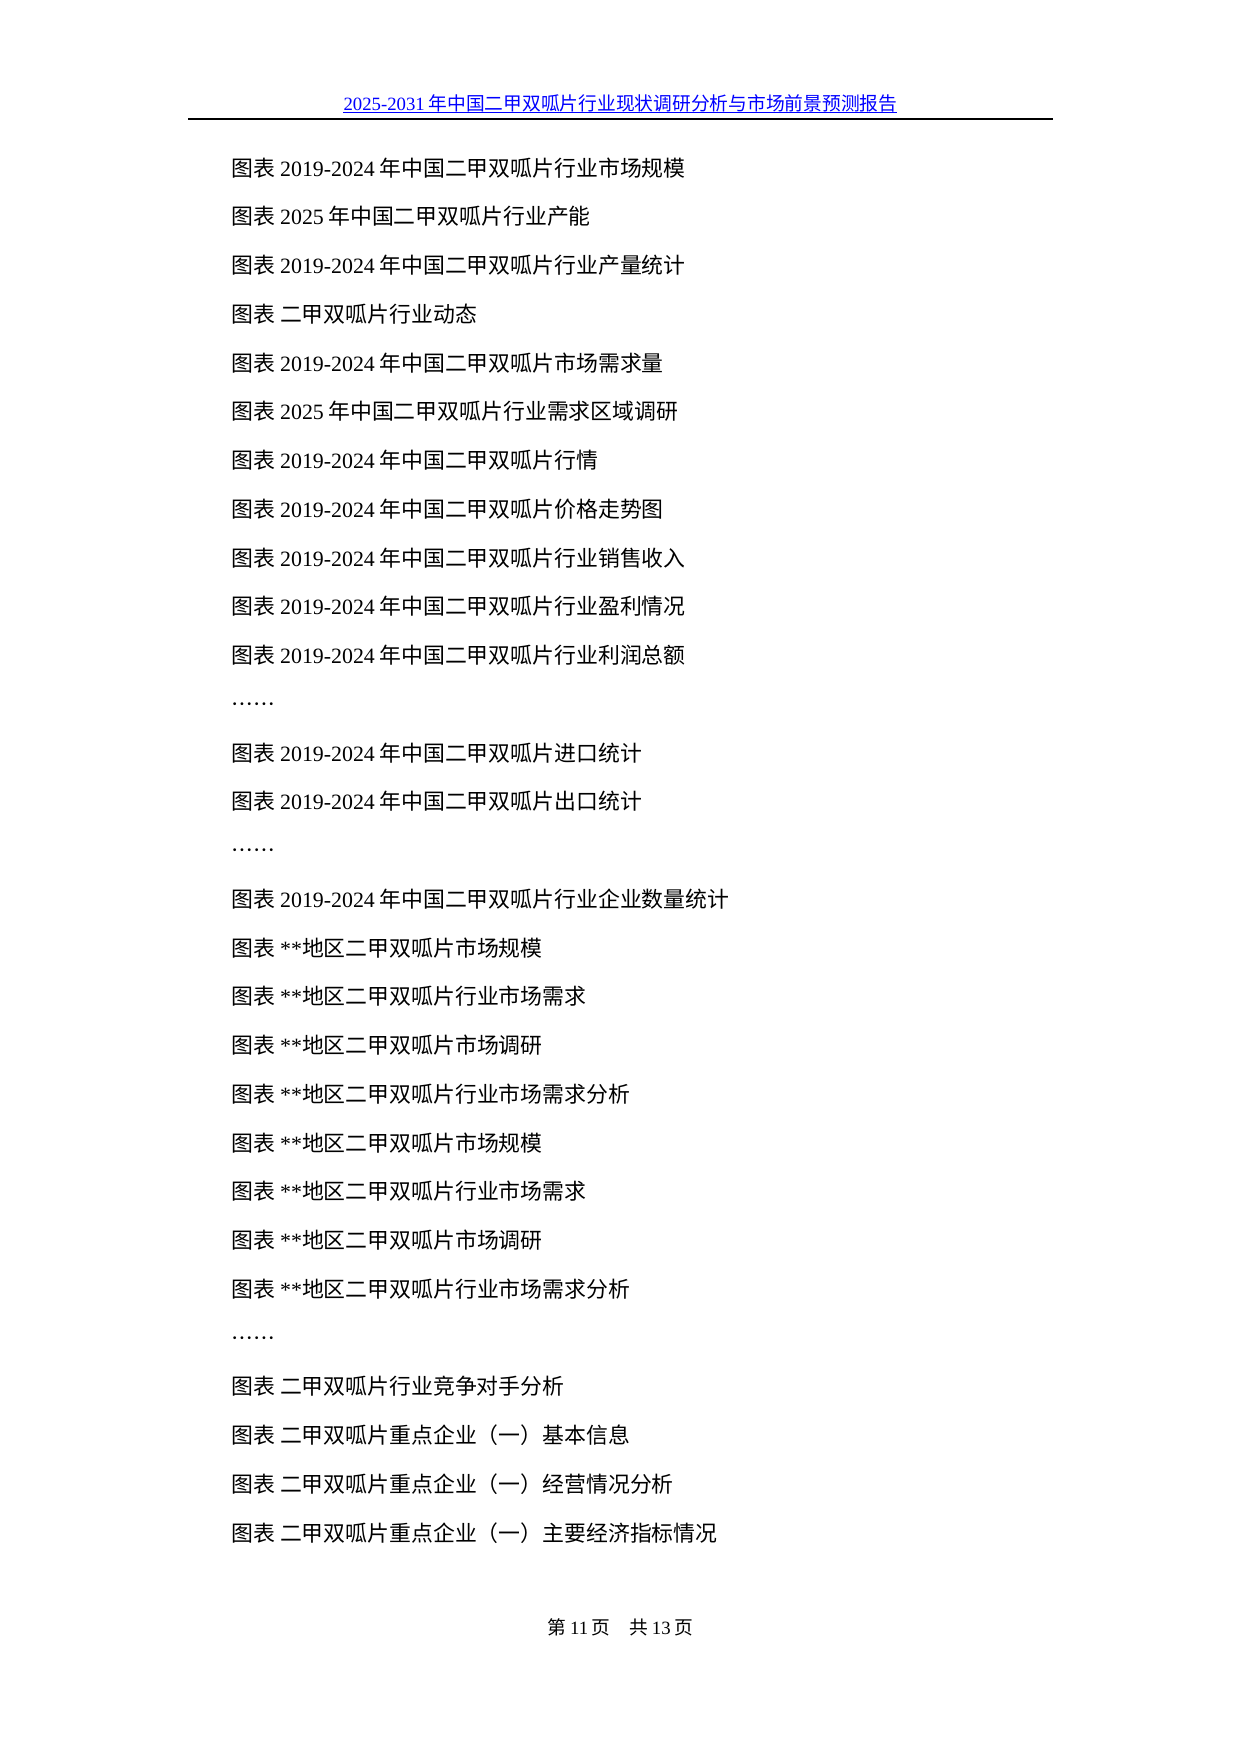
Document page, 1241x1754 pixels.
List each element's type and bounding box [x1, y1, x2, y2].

text [187, 150, 1053, 1548]
